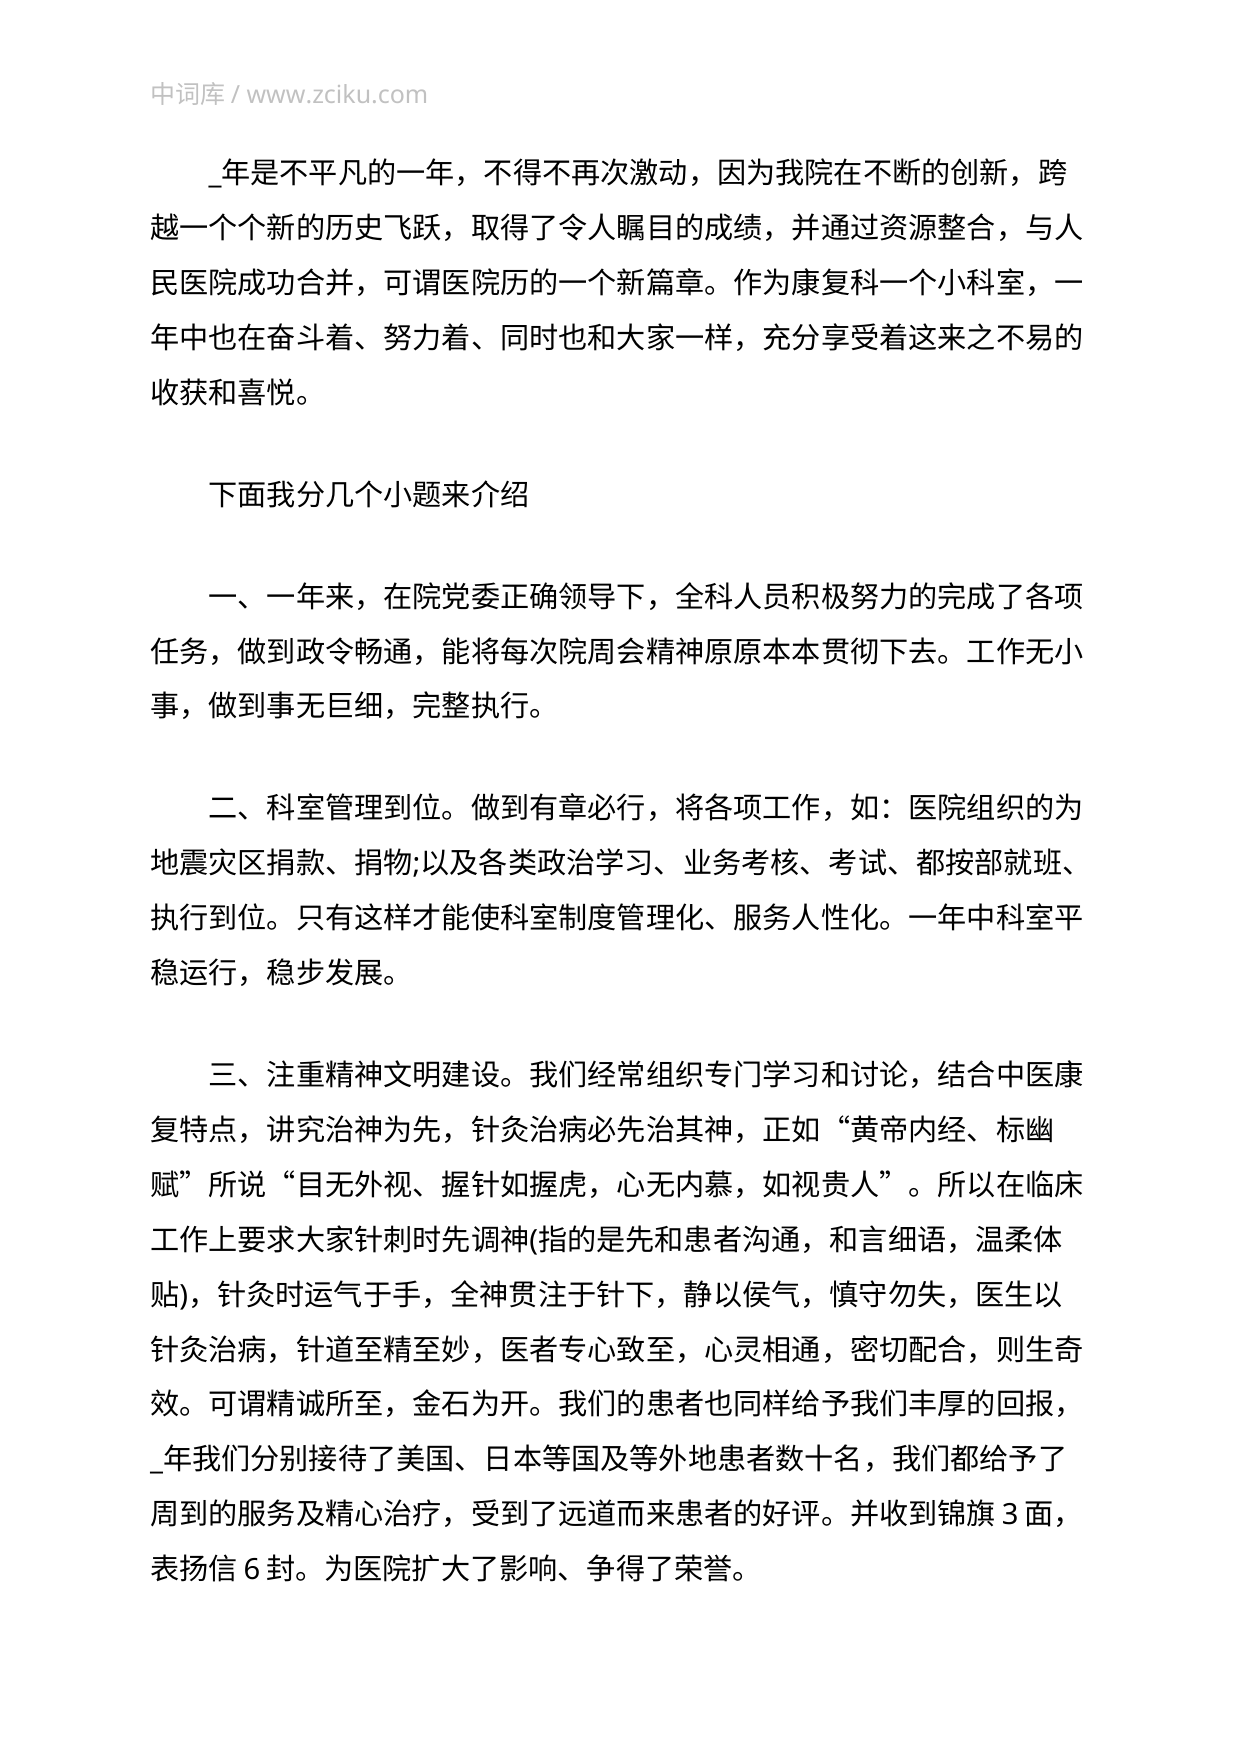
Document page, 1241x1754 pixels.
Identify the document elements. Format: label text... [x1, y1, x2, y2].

text 一、一年来，在院党委正确领导下，全科人员积极努力的完成了各项任务，做到政令畅通，能将每次院周会精神原原本本贯彻下去。工作无小事，做到事无巨细，完整执行。 [150, 573, 1090, 725]
text 二、科室管理到位。做到有章必行，将各项工作，如：医院组织的为地震灾区捐款、捐物;以及各类政治学习、业务考核、考试、都按部就班、执行到位。只有这样才能使科室制度管理化、服务人性化。一年中科室平稳运行，稳步发展。 [150, 785, 1090, 992]
text 三、注重精神文明建设。我们经常组织专门学习和讨论，结合中医康复特点，讲究治神为先，针灸治病必先治其神，正如“黄帝内经、标幽赋”所说“目无外视、握针如握虎，心无内慕，如视贵人”。所以在临床工作上要求大家针刺时先调神(指的是先和患者沟通，和言细语，温柔体贴)，针灸时运气于手，全神贯注于针下，静以侯气，慎守勿失，医生以针灸治病，针道至精至妙，医者专心致至，心灵相通，密切配合，则生奇效。可谓精诚所至，金石为开。我们的患者也同样给予我们丰厚的回报，_年我们分别接待了美国、日本等国及等外地患者数十名，我们都给予了周到的服务及精心治疗，受到了远道而来患者的好评。并收到锦旗3面，表扬信6封。为医院扩大了影响、争得了荣誉。 [150, 1051, 1090, 1588]
text _年是不平凡的一年，不得不再次激动，因为我院在不断的创新，跨越一个个新的历史飞跃，取得了令人瞩目的成绩，并通过资源整合，与人民医院成功合并，可谓医院历的一个新篇章。作为康复科一个小科室，一年中也在奋斗着、努力着、同时也和大家一样，充分享受着这来之不易的收获和喜悦。 [150, 150, 1090, 412]
text 下面我分几个小题来介绍 [150, 471, 1090, 514]
